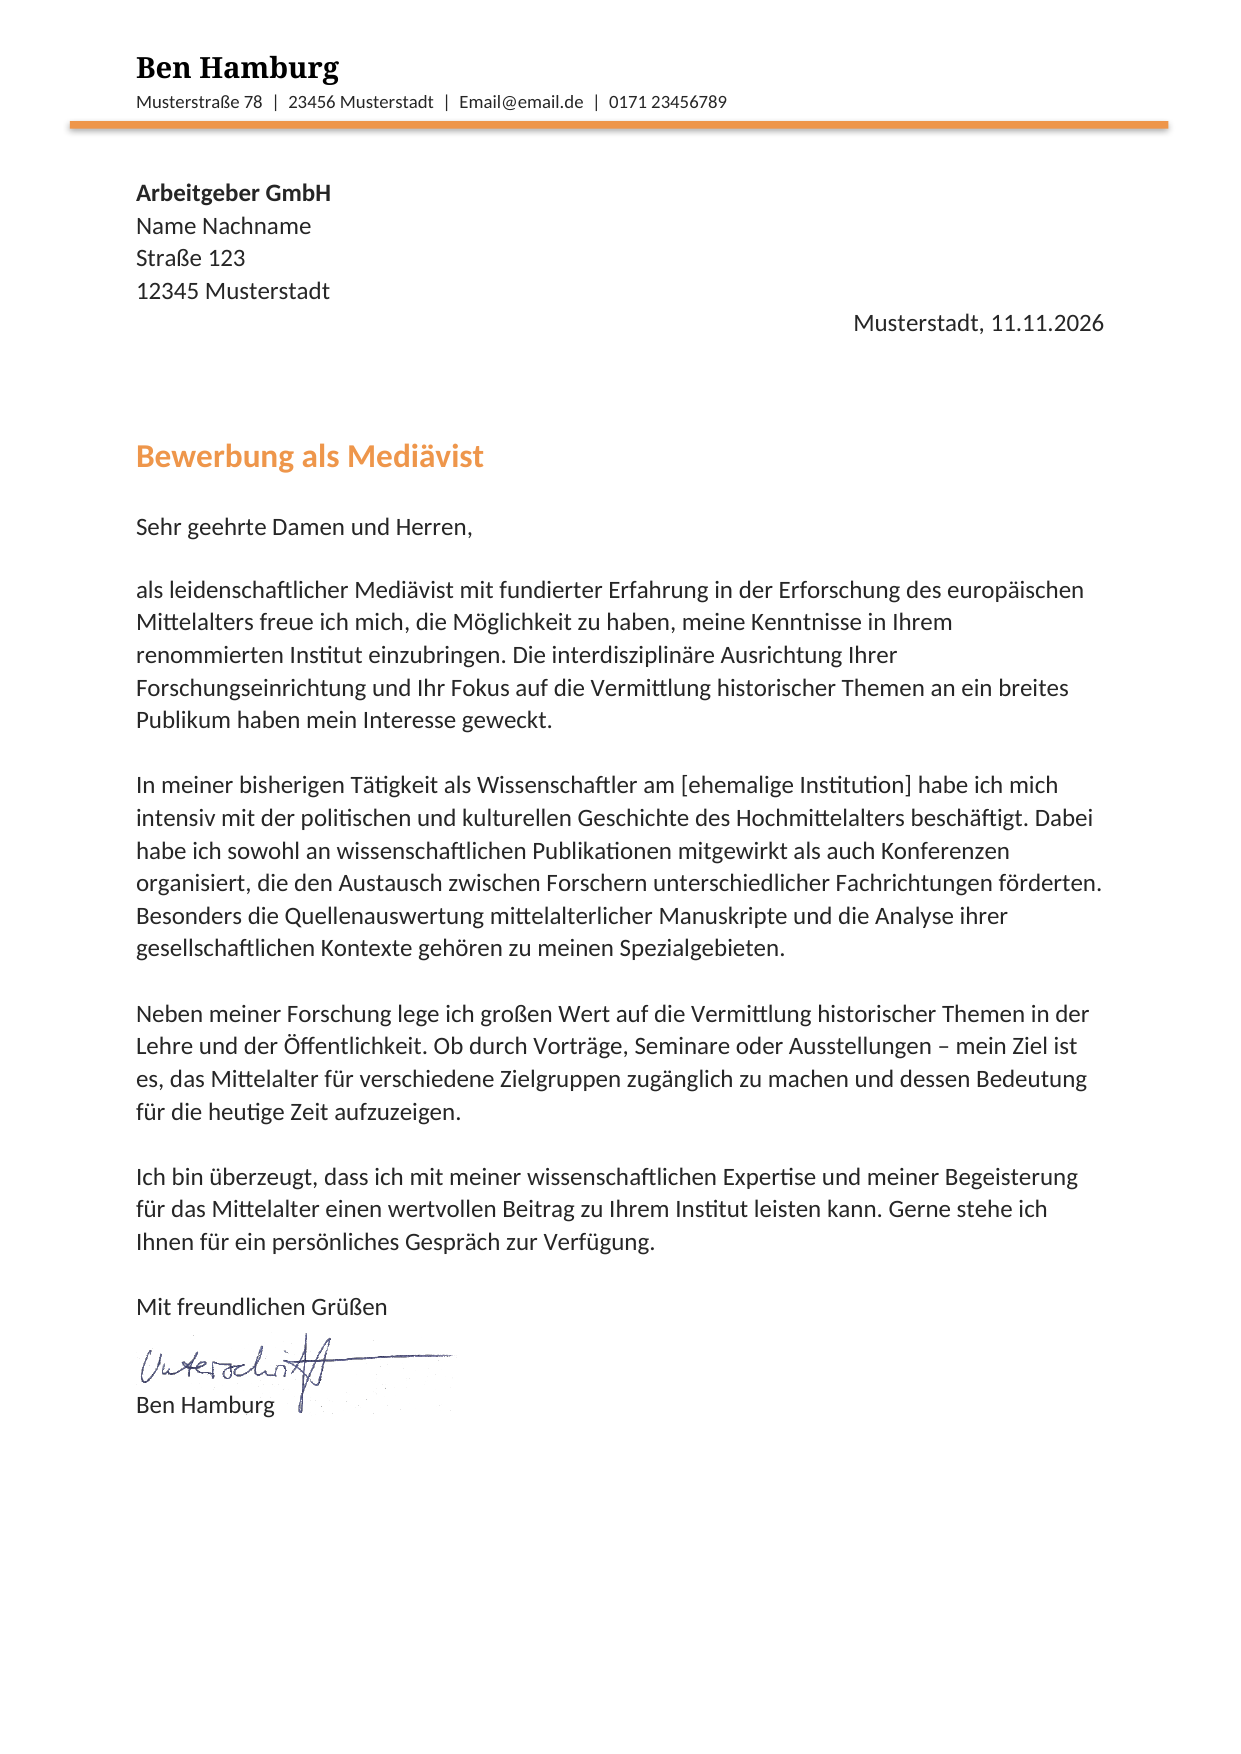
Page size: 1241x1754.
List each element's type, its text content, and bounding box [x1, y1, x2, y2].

text Mit freundlichen Grüßen [136, 1291, 1104, 1322]
text Name Nachname [136, 210, 1104, 240]
text Straße 123 [136, 242, 1104, 273]
text In meiner bisherigen Tätigkeit als Wissenschaftler am [ehemalige Institution] habe ich mich intensiv mit der politischen und kulturellen Geschichte des Hochmittelalters beschäftigt. Dabei habe ich sowohl an wissenschaftlichen Publikationen mitgewirkt als auch Konferenzen organisiert, die den Austausch zwischen Forschern unterschiedlicher Fachrichtungen förderten. Besonders die Quellenauswertung mittelalterlicher Manuskripte und die Analyse ihrer gesellschaftlichen Kontexte gehören zu meinen Spezialgebieten. [136, 769, 1104, 963]
text Neben meiner Forschung lege ich großen Wert auf die Vermittlung historischer Themen in der Lehre und der Öffentlichkeit. Ob durch Vorträge, Seminare oder Ausstellungen – mein Ziel ist es, das Mittelalter für verschiedene Zielgruppen zugänglich zu machen und dessen Bedeutung für die heutige Zeit aufzuzeigen. [136, 998, 1104, 1126]
picture [135, 1332, 458, 1416]
text Musterstadt, 24.09.2024 [136, 308, 1104, 338]
subtitle Sehr geehrte Damen und Herren, [136, 511, 1104, 542]
text Arbeitgeber GmbH [136, 177, 1104, 208]
text Ich bin überzeugt, dass ich mit meiner wissenschaftlichen Expertise und meiner Begeisterung für das Mittelalter einen wertvollen Beitrag zu Ihrem Institut leisten kann. Gerne stehe ich Ihnen für ein persönliches Gespräch zur Verfügung. [136, 1161, 1104, 1257]
text als leidenschaftlicher Mediävist mit fundierter Erfahrung in der Erforschung des europäischen Mittelalters freue ich mich, die Möglichkeit zu haben, meine Kenntnisse in Ihrem renommierten Institut einzubringen. Die interdisziplinäre Ausrichtung Ihrer Forschungseinrichtung und Ihr Fokus auf die Vermittlung historischer Themen an ein breites Publikum haben mein Interesse geweckt. [136, 574, 1104, 735]
text Ben Hamburg [136, 1389, 1104, 1419]
subtitle Bewerbung als Mediävist [136, 435, 1104, 476]
text 12345 Musterstadt [136, 275, 1104, 306]
